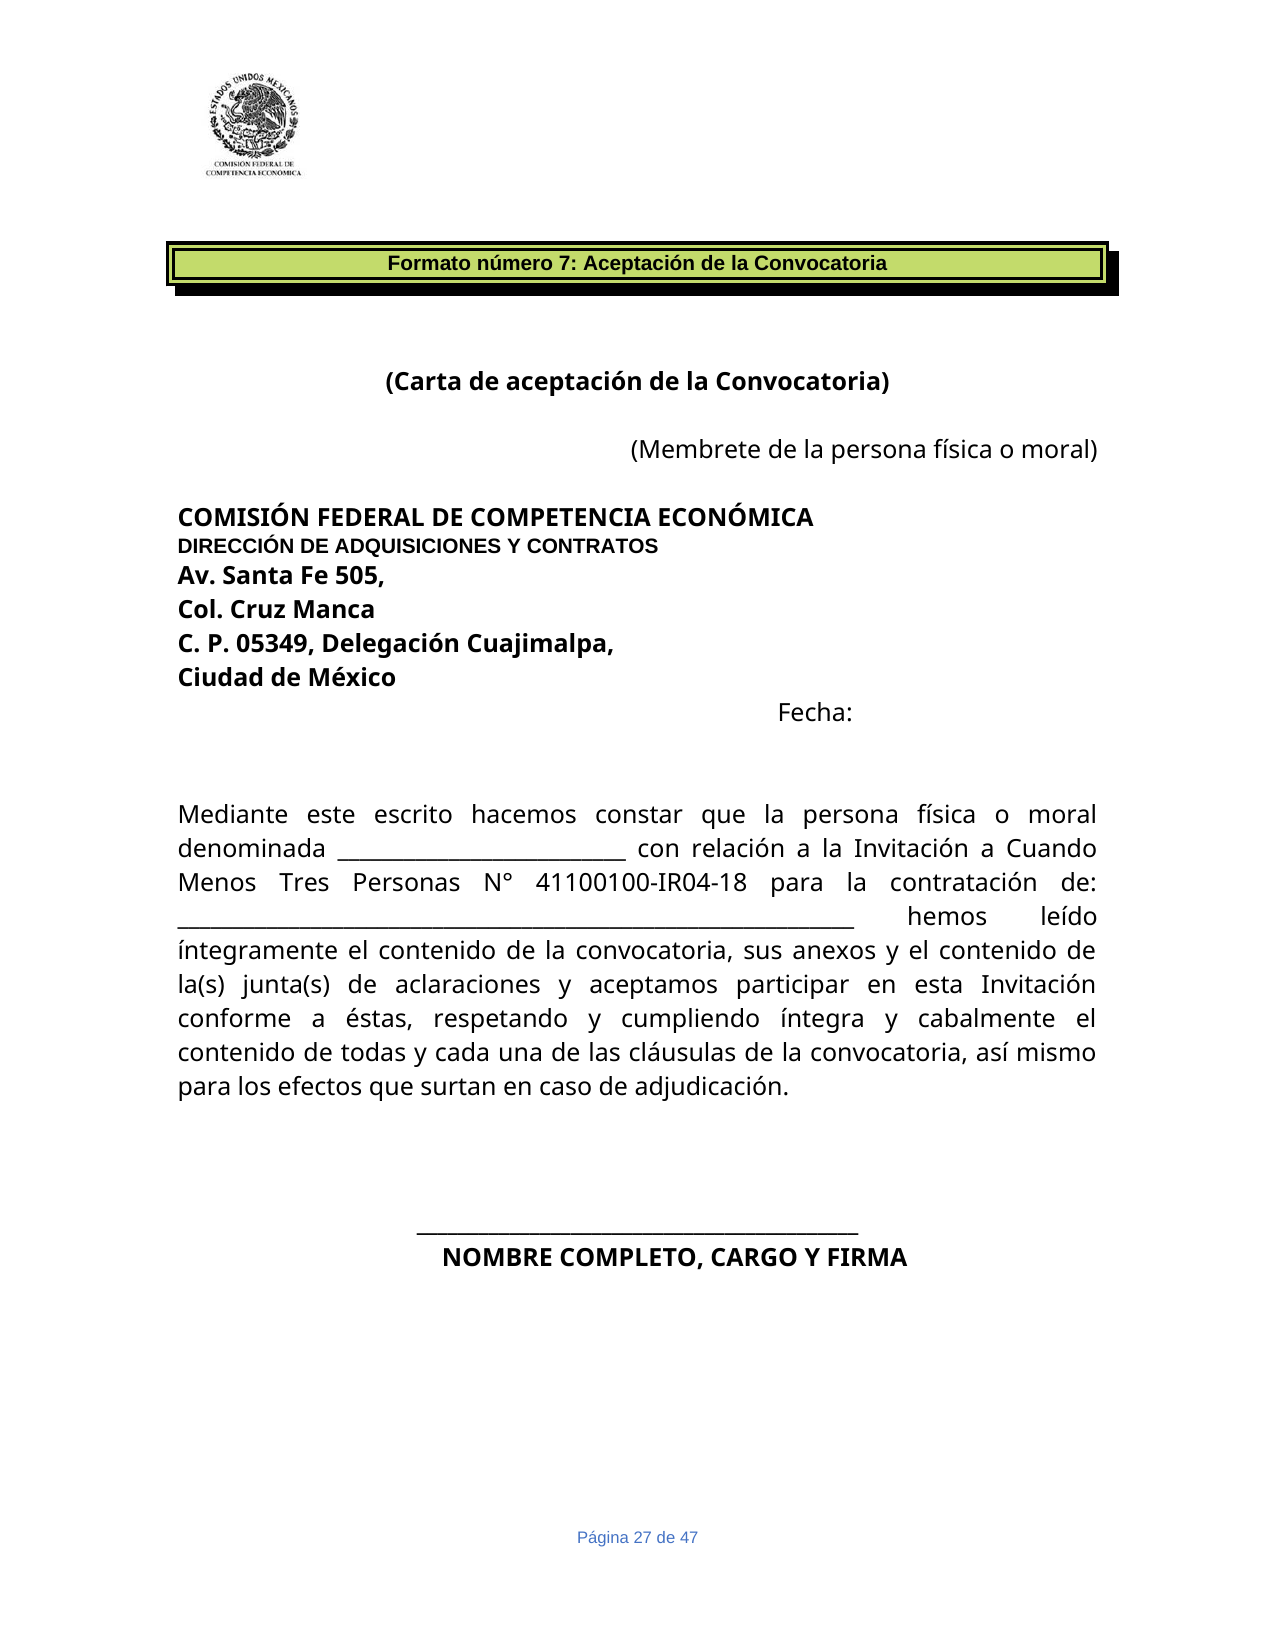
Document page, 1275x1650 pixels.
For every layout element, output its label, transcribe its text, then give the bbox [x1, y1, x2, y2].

picture [188, 73, 322, 179]
text (Carta de aceptación de la Convocatoria) [177, 364, 1098, 398]
list DIRECCIÓN DE ADQUISICIONES Y CONTRATOS [177, 534, 1098, 558]
text Ciudad de México [177, 660, 1098, 694]
text Formato número 7: Aceptación de la Convocatoria [169, 245, 1106, 283]
text NOMBRE COMPLETO, CARGO Y FIRMA [251, 1239, 1098, 1273]
text Col. Cruz Manca [177, 592, 1098, 626]
text COMISIÓN FEDERAL DE COMPETENCIA ECONÓMICA [177, 500, 1098, 534]
text ___________________________________________ [177, 1205, 1098, 1239]
text Mediante este escrito hacemos constar que la persona física o moral denominada __________________________ con relación a la Invitación a Cuando Menos Tres Personas N° 41100100-IR04-18 para la contratación de: _____________________________________________________________ hemos leído íntegramente el contenido de la convocatoria, sus anexos y el contenido de la(s) junta(s) de aclaraciones y aceptamos participar en esta Invitación conforme a éstas, respetando y cumpliendo íntegra y cabalmente el contenido de todas y cada una de las cláusulas de la convocatoria, así mismo para los efectos que surtan en caso de adjudicación. [177, 796, 1098, 1103]
text Av. Santa Fe 505, [177, 558, 1098, 592]
text C. P. 05349, Delegación Cuajimalpa, [177, 626, 1098, 660]
text Fecha: [777, 694, 1098, 728]
text (Membrete de la persona física o moral) [177, 432, 1098, 466]
